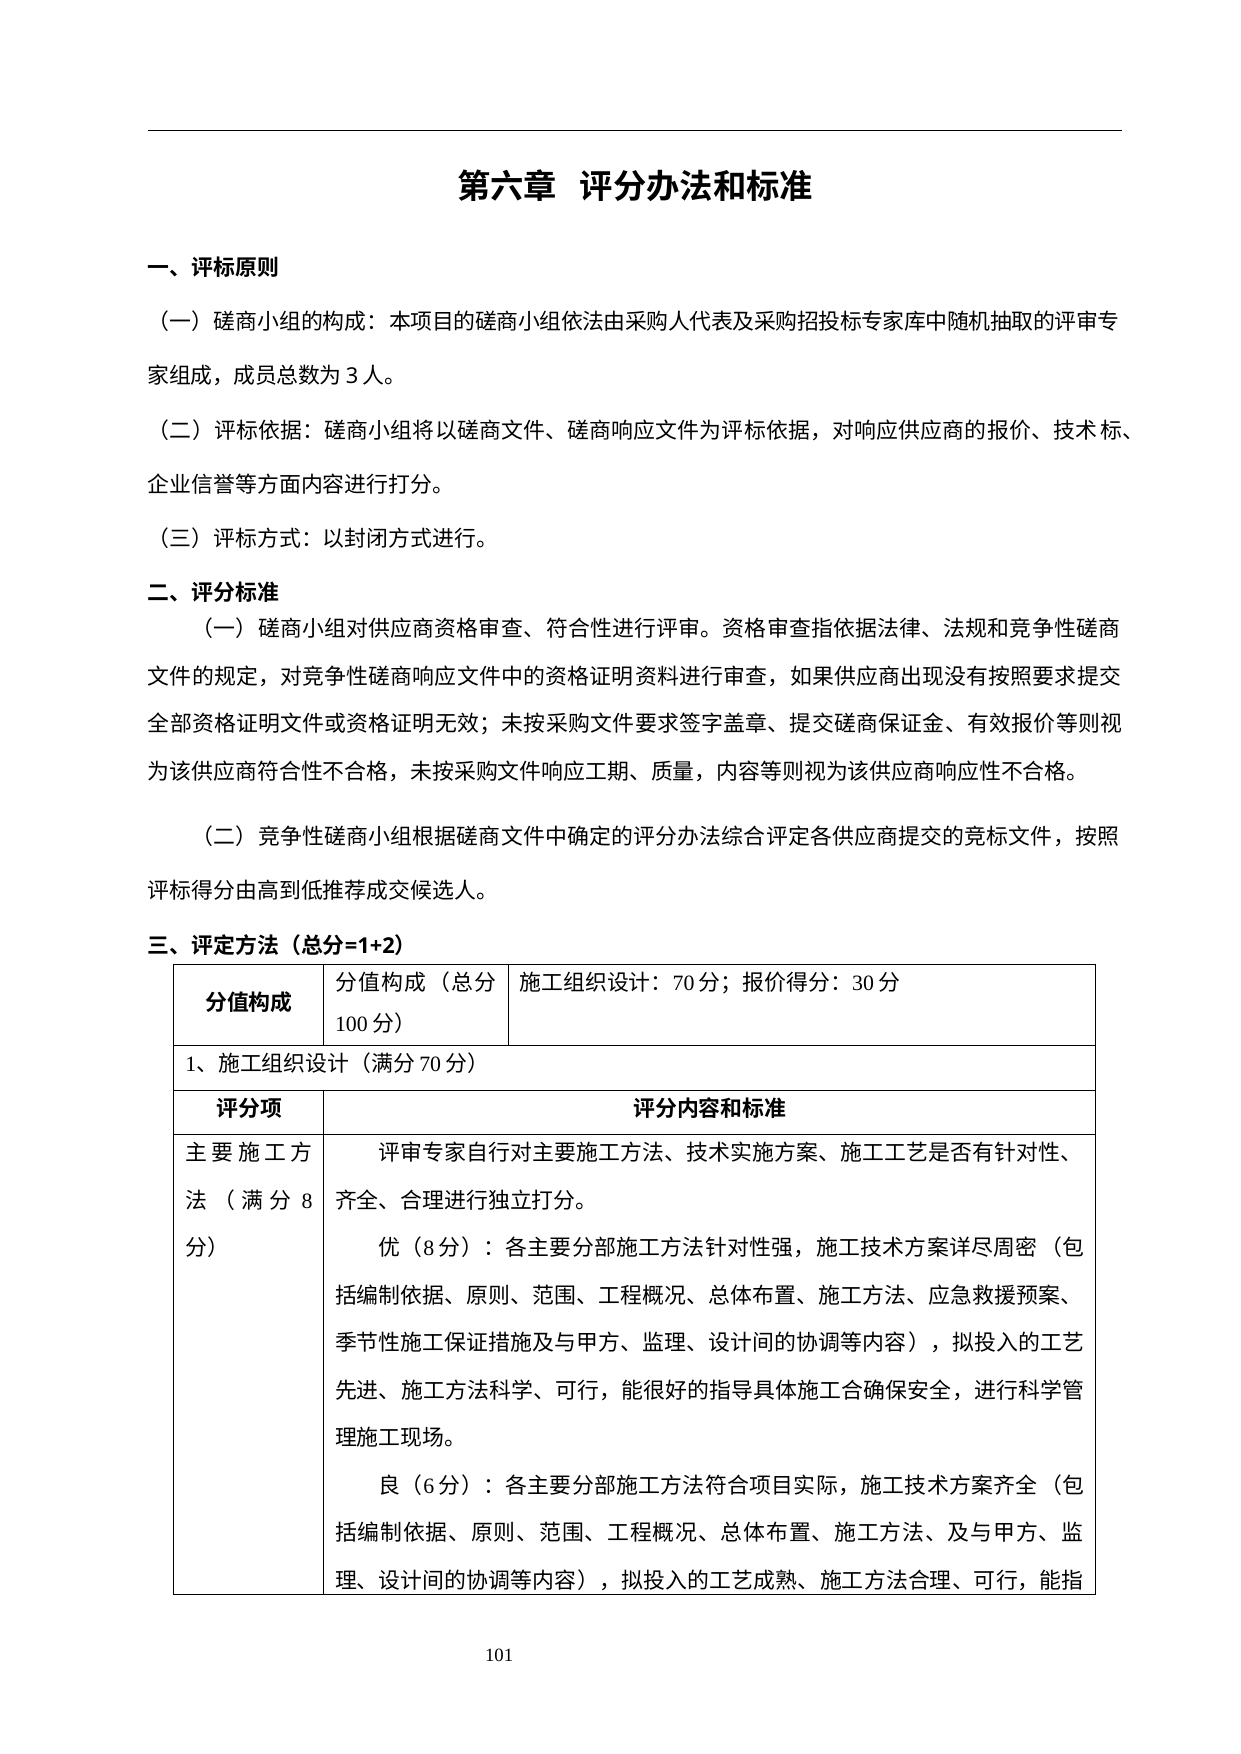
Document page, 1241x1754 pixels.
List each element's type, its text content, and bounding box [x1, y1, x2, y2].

table_cell 评分内容和标准 [324, 1091, 1095, 1134]
text （二）竞争性磋商小组根据磋商文件中确定的评分办法综合评定各供应商提交的竞标文件，按照评标得分由高到低推荐成交候选人。 [148, 801, 1122, 910]
table_header 分值构成（总分100分） [324, 965, 508, 1045]
table_header 施工组织设计：70分；报价得分：30分 [509, 965, 1095, 1045]
text （一）磋商小组的构成：本项目的磋商小组依法由采购人代表及采购招投标专家库中随机抽取的评审专家组成，成员总数为3人。 [148, 286, 1122, 395]
text 三、评定方法（总分=1+2） [148, 910, 1122, 964]
text 第六章 评分办法和标准 [148, 160, 1122, 208]
text （二）评标依据：磋商小组将以磋商文件、磋商响应文件为评标依据，对响应供应商的报价、技术标、企业信誉等方面内容进行打分。 [148, 395, 1122, 503]
table_cell 评分项 [174, 1091, 323, 1134]
table_cell 主要施工方法（满分8分） [174, 1135, 323, 1594]
text （一）磋商小组对供应商资格审查、符合性进行评审。资格审查指依据法律、法规和竞争性磋商文件的规定，对竞争性磋商响应文件中的资格证明资料进行审查，如果供应商出现没有按照要求提交全部资格证明文件或资格证明无效；未按采购文件要求签字盖章、提交磋商保证金、有效报价等则视为该供应商符合性不合格，未按采购文件响应工期、质量，内容等则视为该供应商响应性不合格。 [148, 611, 1122, 786]
text （三）评标方式：以封闭方式进行。 [148, 503, 1122, 557]
text 一、评标原则 [148, 232, 1122, 286]
text 二、评分标准 [148, 557, 1122, 611]
table_cell 1、施工组织设计（满分70分） [174, 1046, 1095, 1089]
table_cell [324, 1135, 1095, 1594]
table_header 分值构成 [174, 965, 323, 1045]
